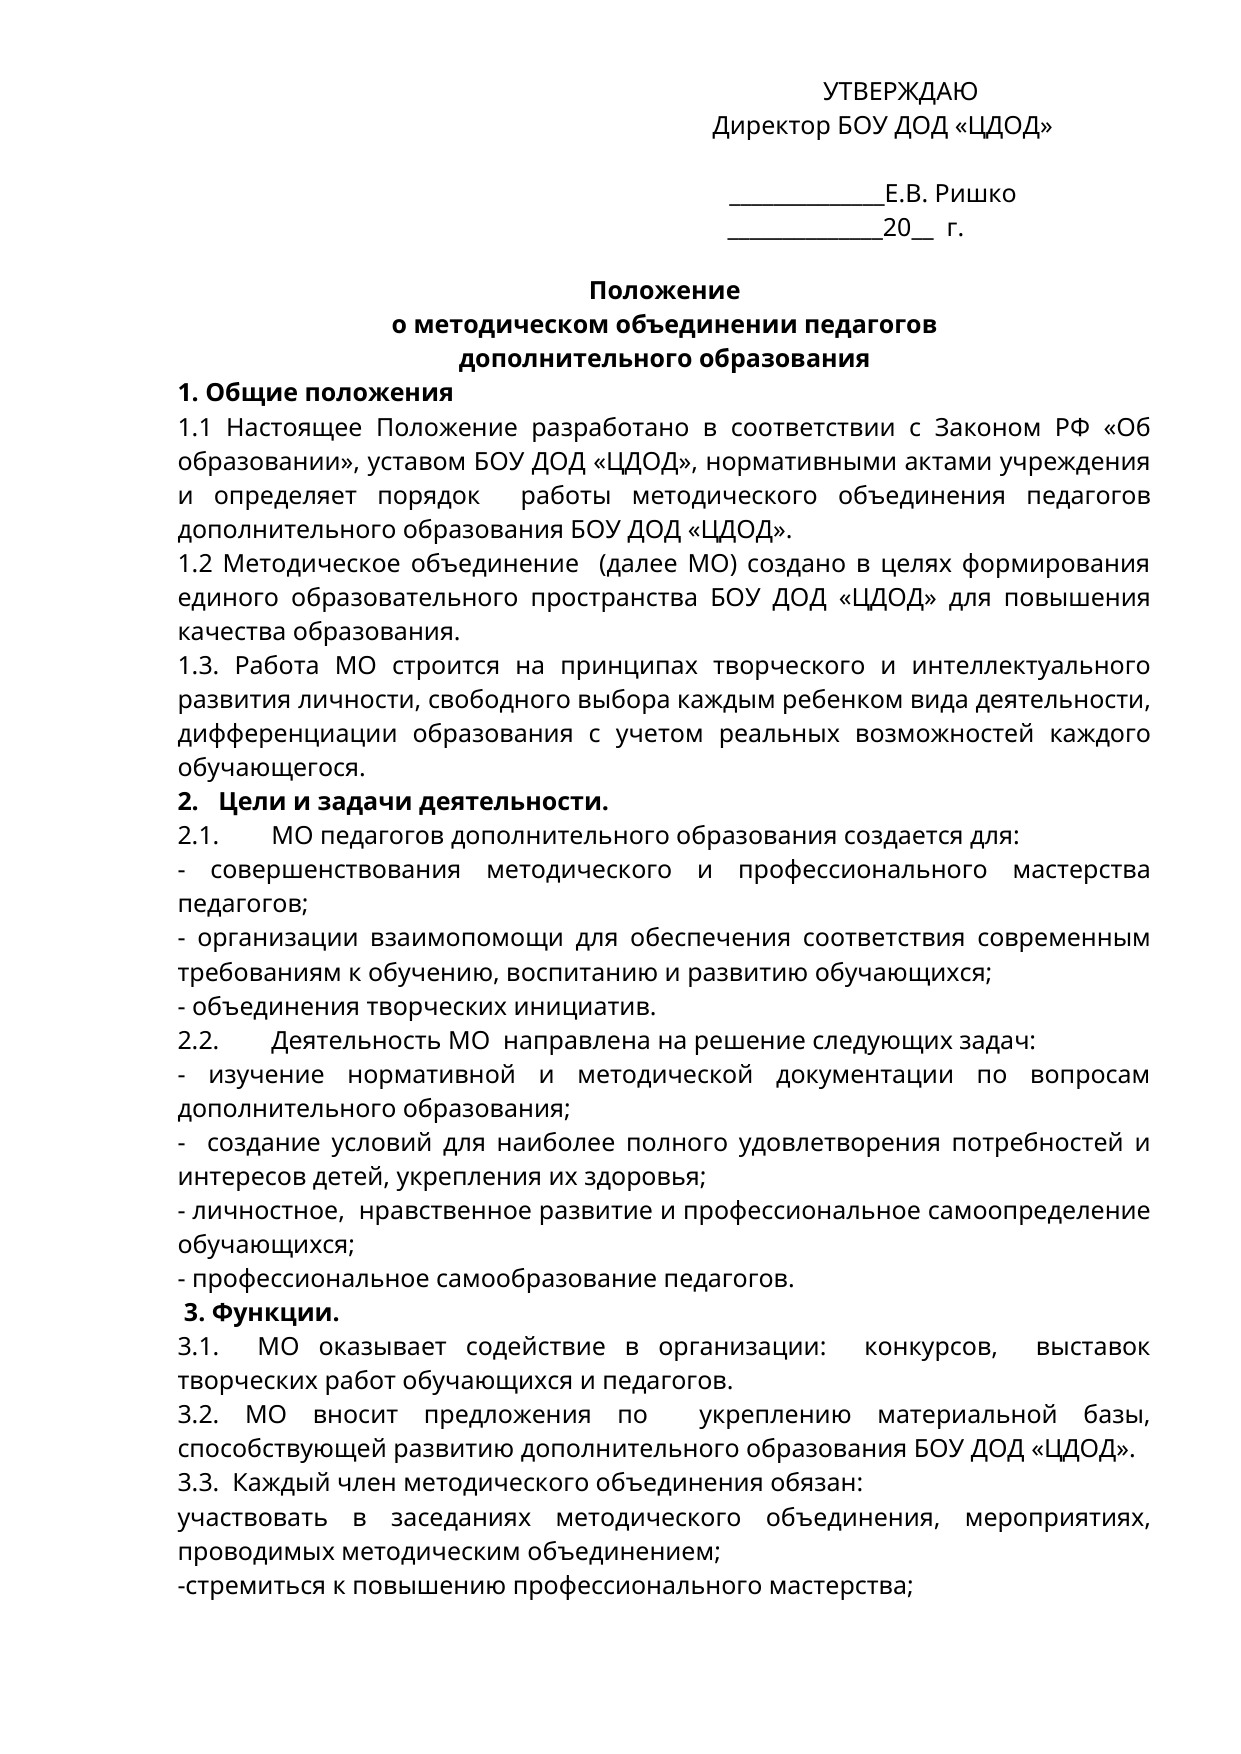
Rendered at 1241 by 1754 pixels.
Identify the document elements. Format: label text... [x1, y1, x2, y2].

text Директор БОУ ДОД «ЦДОД» [177, 108, 1152, 142]
text 1.3. Работа МО строится на принципах творческого и интеллектуального развития личности, свободного выбора каждым ребенком вида деятельности, дифференциации образования с учетом реальных возможностей каждого обучающегося. [177, 648, 1152, 784]
text ______________20__ г. [177, 210, 1152, 244]
text о методическом объединении педагогов [177, 307, 1152, 341]
text 1. Общие положения [177, 375, 1152, 409]
text 3.2. МО вносит предложения по укреплению материальной базы, способствующей развитию дополнительного образования БОУ ДОД «ЦДОД». [177, 1397, 1152, 1465]
text 2.2. Деятельность МО направлена на решение следующих задач: [177, 1022, 1152, 1056]
text - изучение нормативной и методической документации по вопросам дополнительного образования; [177, 1056, 1152, 1124]
text - совершенствования методического и профессионального мастерства педагогов; [177, 852, 1152, 920]
text -стремиться к повышению профессионального мастерства; [177, 1567, 1152, 1601]
text 1.1 Настоящее Положение разработано в соответствии с Законом РФ «Об образовании», уставом БОУ ДОД «ЦДОД», нормативными актами учреждения и определяет порядок работы методического объединения педагогов дополнительного образования БОУ ДОД «ЦДОД». [177, 409, 1152, 545]
text - организации взаимопомощи для обеспечения соответствия современным требованиям к обучению, воспитанию и развитию обучающихся; [177, 920, 1152, 988]
text 1.2 Методическое объединение (далее МО) создано в целях формирования единого образовательного пространства БОУ ДОД «ЦДОД» для повышения качества образования. [177, 545, 1152, 648]
text дополнительного образования [177, 341, 1152, 375]
text - создание условий для наиболее полного удовлетворения потребностей и интересов детей, укрепления их здоровья; [177, 1124, 1152, 1193]
text участвовать в заседаниях методического объединения, мероприятиях, проводимых методическим объединением; [177, 1499, 1152, 1567]
text УТВЕРЖДАЮ [177, 74, 1152, 108]
text - профессиональное самообразование педагогов. [177, 1261, 1152, 1295]
text Положение [177, 273, 1152, 307]
text 2. Цели и задачи деятельности. [177, 784, 1152, 818]
text 3.1. МО оказывает содействие в организации: конкурсов, выставок творческих работ обучающихся и педагогов. [177, 1329, 1152, 1397]
text - объединения творческих инициатив. [177, 988, 1152, 1022]
text - личностное, нравственное развитие и профессиональное самоопределение обучающихся; [177, 1193, 1152, 1261]
text 2.1. МО педагогов дополнительного образования создается для: [177, 818, 1152, 852]
text 3.3. Каждый член методического объединения обязан: [177, 1465, 1152, 1499]
text 3. Функции. [177, 1295, 1152, 1329]
text ______________Е.В. Ришко [177, 176, 1152, 210]
